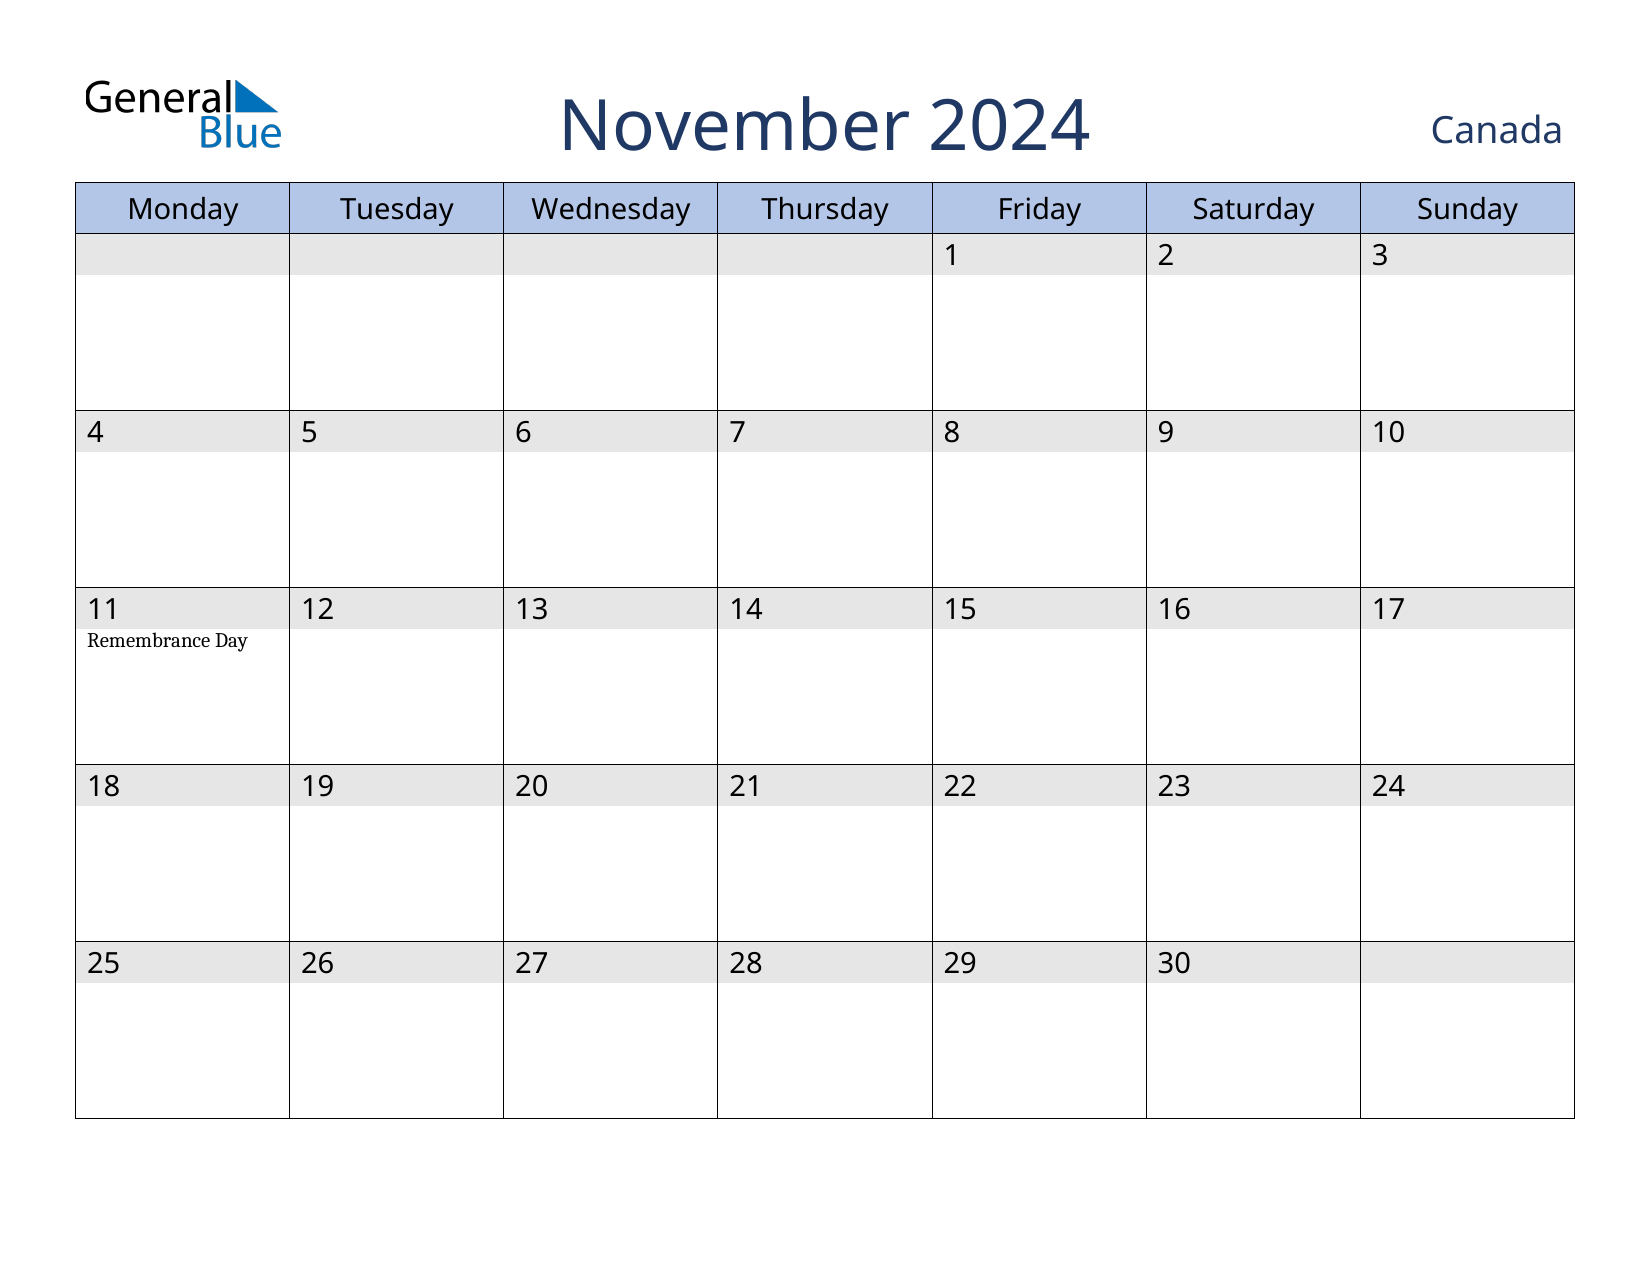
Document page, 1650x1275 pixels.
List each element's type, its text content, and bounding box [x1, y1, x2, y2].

table_cell 28 [718, 942, 932, 983]
table_cell Monday [76, 183, 289, 233]
table_cell Thursday [718, 183, 932, 233]
table_cell [933, 983, 1146, 1118]
table_cell [933, 275, 1146, 410]
table_cell [933, 629, 1146, 764]
table_cell Sunday [1361, 183, 1574, 233]
table_cell [1147, 983, 1360, 1118]
table_cell 16 [1147, 588, 1360, 629]
table_cell 29 [933, 942, 1146, 983]
table_header November 2024 [504, 75, 1146, 182]
table_cell Friday [933, 183, 1146, 233]
table_cell [718, 806, 932, 941]
table_cell 5 [290, 411, 503, 452]
table_cell 10 [1361, 411, 1574, 452]
table_cell [290, 806, 503, 941]
table_cell Wednesday [504, 183, 717, 233]
table_cell [1147, 806, 1360, 941]
table_cell [718, 452, 932, 587]
table_cell [1361, 983, 1574, 1118]
table_cell 3 [1361, 234, 1574, 275]
table_cell [76, 806, 289, 941]
table_cell 8 [933, 411, 1146, 452]
table_cell [290, 234, 503, 275]
table_cell 20 [504, 765, 717, 806]
table_cell [290, 983, 503, 1118]
table_cell [1361, 942, 1574, 983]
table_cell 11 [76, 588, 289, 629]
table_cell 13 [504, 588, 717, 629]
table_cell [1361, 629, 1574, 764]
table_cell 2 [1147, 234, 1360, 275]
table_cell [933, 452, 1146, 587]
table_cell 25 [76, 942, 289, 983]
table_cell [1361, 452, 1574, 587]
picture [86, 80, 281, 148]
table_cell 27 [504, 942, 717, 983]
table_cell Saturday [1147, 183, 1360, 233]
table_cell Remembrance Day [76, 629, 289, 764]
table_cell [933, 806, 1146, 941]
table_cell 9 [1147, 411, 1360, 452]
table_cell [76, 275, 289, 410]
table_cell 30 [1147, 942, 1360, 983]
table_cell Tuesday [290, 183, 503, 233]
table_cell [504, 452, 717, 587]
table_cell [76, 452, 289, 587]
table_cell [1361, 806, 1574, 941]
table_cell 7 [718, 411, 932, 452]
table_cell [504, 234, 717, 275]
table_cell [290, 629, 503, 764]
table_cell [504, 806, 717, 941]
table_cell [504, 275, 717, 410]
table_header [76, 75, 503, 182]
table_cell 18 [76, 765, 289, 806]
table_cell [1147, 275, 1360, 410]
table_cell [718, 983, 932, 1118]
table_cell 23 [1147, 765, 1360, 806]
table_header Canada [1146, 75, 1574, 182]
table_cell [290, 452, 503, 587]
table_cell [76, 234, 289, 275]
table_cell [290, 275, 503, 410]
table_cell 22 [933, 765, 1146, 806]
table_cell [1147, 629, 1360, 764]
table_cell 21 [718, 765, 932, 806]
table_cell 12 [290, 588, 503, 629]
table_cell 17 [1361, 588, 1574, 629]
table_cell [504, 983, 717, 1118]
table_cell 1 [933, 234, 1146, 275]
table_cell 26 [290, 942, 503, 983]
table_cell [76, 983, 289, 1118]
table_cell [1147, 452, 1360, 587]
table_cell [718, 629, 932, 764]
table_cell 19 [290, 765, 503, 806]
table_cell 6 [504, 411, 717, 452]
table_cell [504, 629, 717, 764]
table_cell 4 [76, 411, 289, 452]
table_cell 15 [933, 588, 1146, 629]
table_cell 14 [718, 588, 932, 629]
table_cell [718, 275, 932, 410]
table_cell [1361, 275, 1574, 410]
table_cell 24 [1361, 765, 1574, 806]
table_cell [718, 234, 932, 275]
